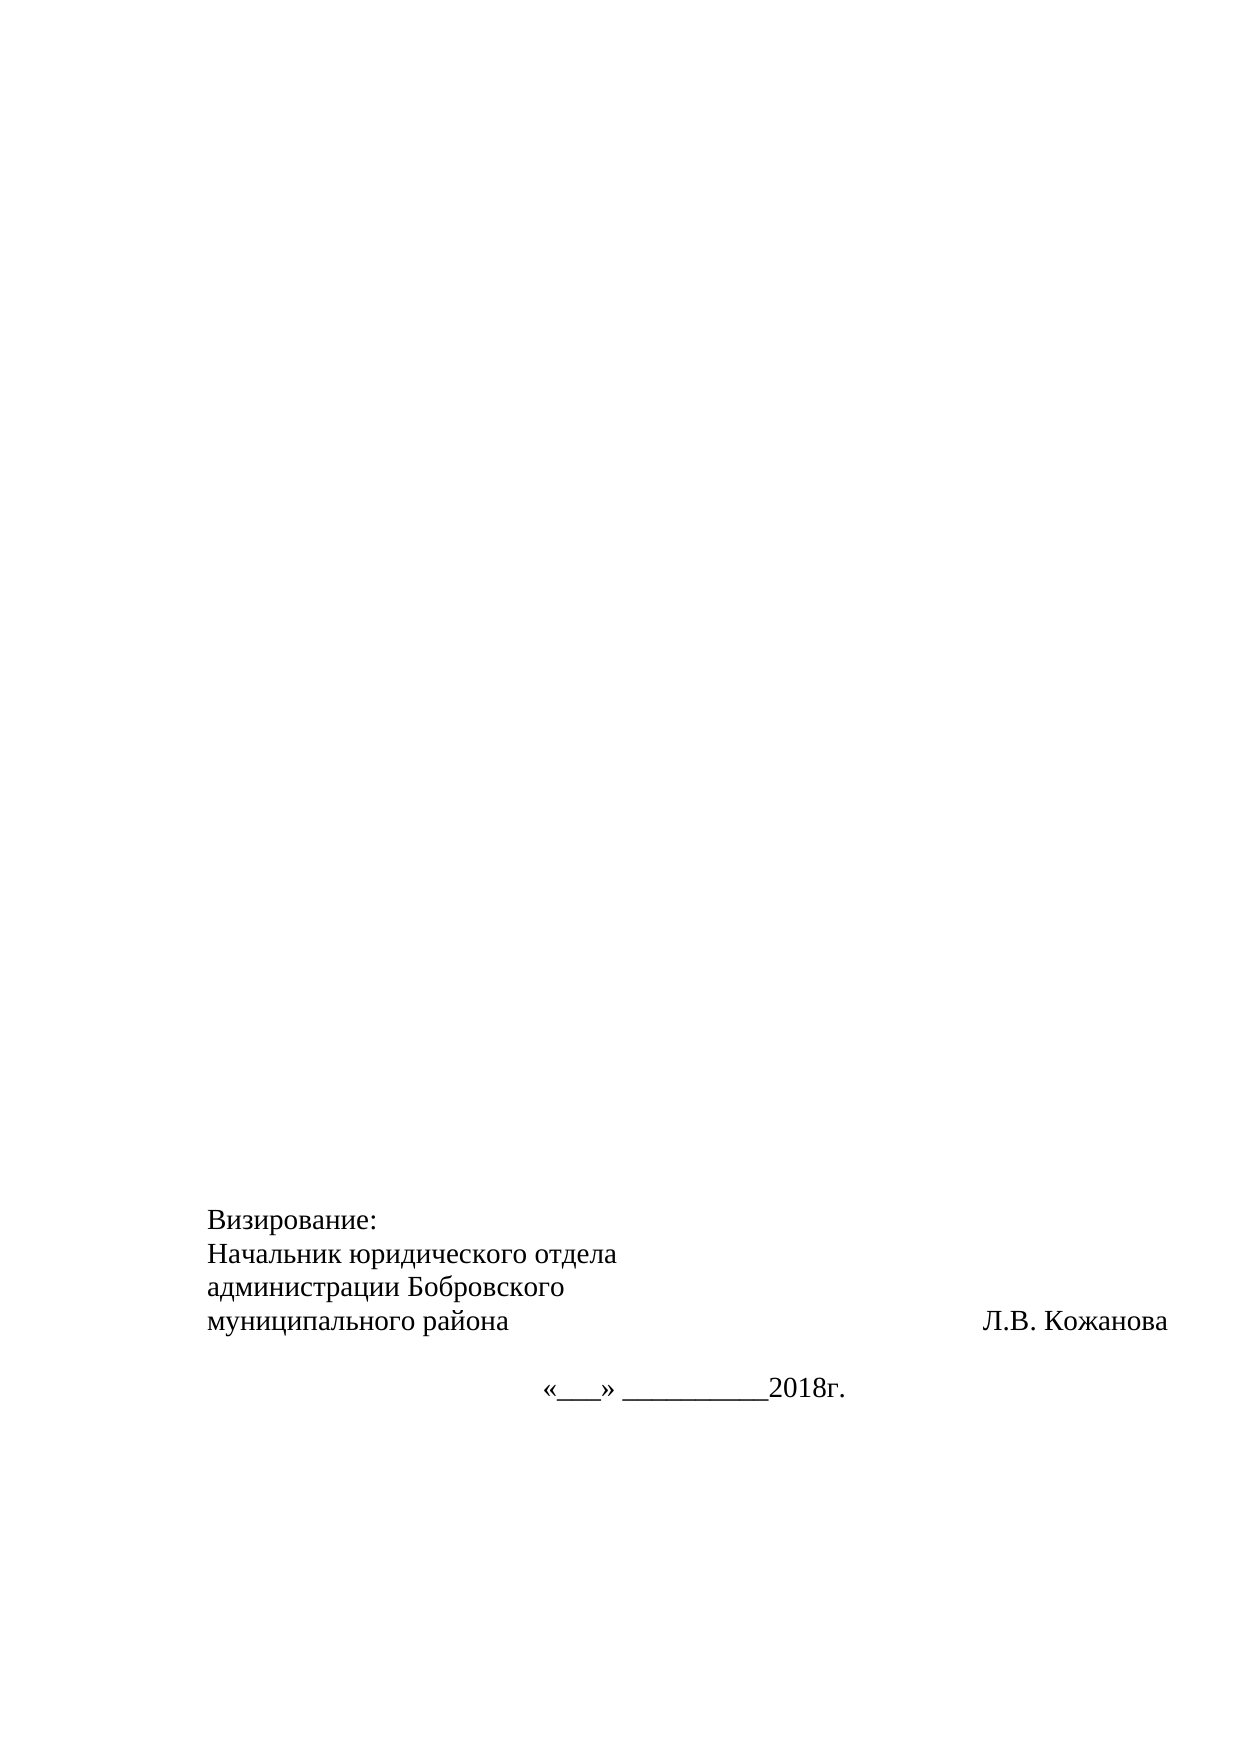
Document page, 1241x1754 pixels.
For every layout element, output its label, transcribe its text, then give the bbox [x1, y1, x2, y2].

text муниципального района Л.В. Кожанова [148, 1303, 1181, 1336]
text Начальник юридического отдела [148, 1236, 1181, 1269]
text Визирование: [148, 1202, 1181, 1236]
text администрации Бобровского [148, 1269, 1181, 1303]
text «___» __________2018г. [148, 1370, 1181, 1403]
